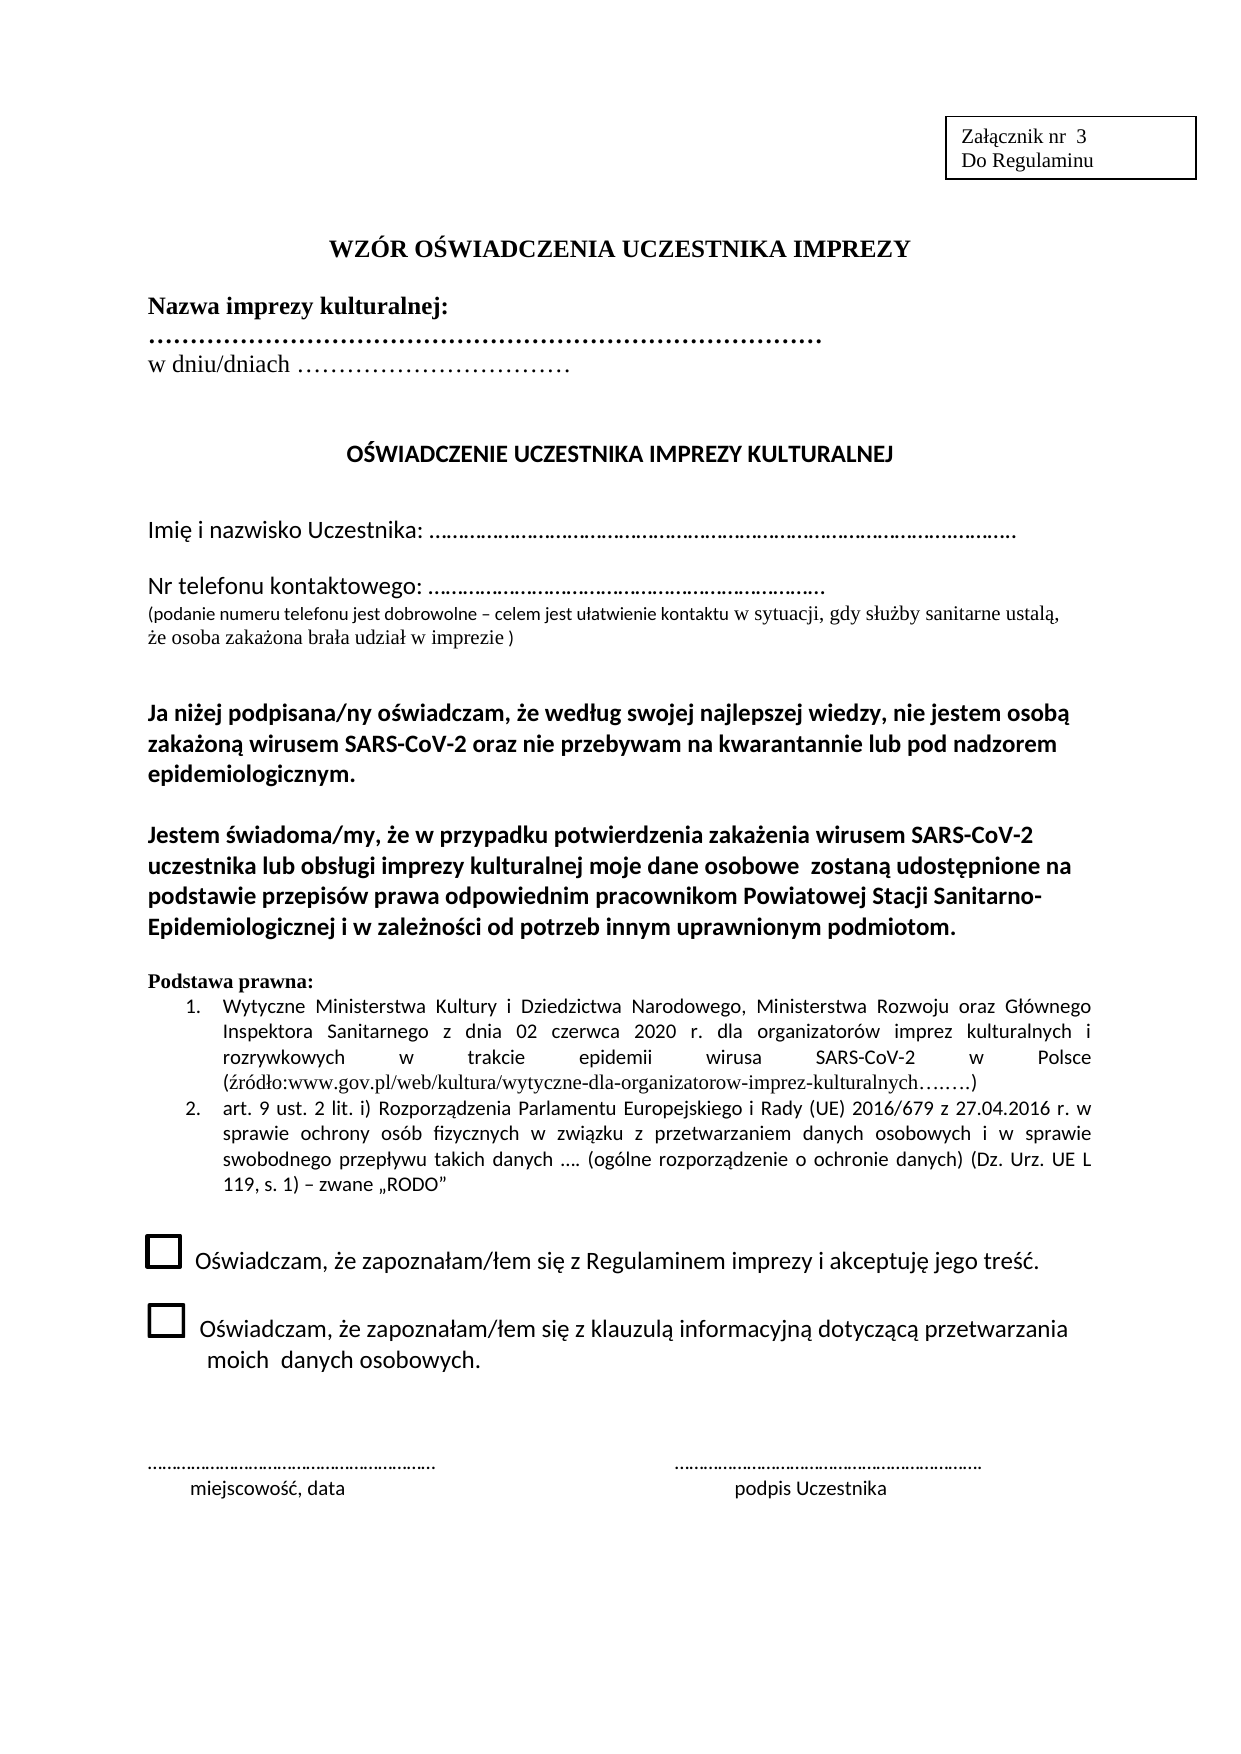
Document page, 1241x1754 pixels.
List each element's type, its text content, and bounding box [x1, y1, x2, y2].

text miejscowość, data podpis Uczestnika [148, 1475, 1093, 1500]
text …………………………………………………… ………………………………………………………. [148, 1449, 1093, 1475]
list art. 9 ust. 2 lit. i) Rozporządzenia Parlamentu Europejskiego i Rady (UE) 2016/679 z 27.04.2016 r. w sprawie ochrony osób fizycznych w związku z przetwarzaniem danych osobowych i w sprawie swobodnego przepływu takich danych …. (ogólne rozporządzenie o ochronie danych) (Dz. Urz. UE L 119, s. 1) – zwane „RODO” [185, 1095, 1093, 1197]
text Oświadczam, że zapoznałam/łem się z Regulaminem imprezy i akceptuję jego treść. [148, 1245, 1093, 1276]
text Nr telefonu kontaktowego: …………………………………………………………… [148, 570, 1093, 601]
text Imię i nazwisko Uczestnika: ……………………………………………………………………………….……….. [148, 514, 1093, 544]
text Jestem świadoma/my, że w przypadku potwierdzenia zakażenia wirusem SARS-CoV-2 uczestnika lub obsługi imprezy kulturalnej moje dane osobowe zostaną udostępnione na podstawie przepisów prawa odpowiednim pracownikom Powiatowej Stacji Sanitarno-Epidemiologicznej i w zależności od potrzeb innym uprawnionym podmiotom. [148, 819, 1093, 941]
text w dniu/dniach …………………………… [148, 349, 1093, 378]
text Nazwa imprezy kulturalnej: ……………………………………………………………………… [148, 291, 1093, 349]
list Wytyczne Ministerstwa Kultury i Dziedzictwa Narodowego, Ministerstwa Rozwoju oraz Głównego Inspektora Sanitarnego z dnia 02 czerwca 2020 r. dla organizatorów imprez kulturalnych i rozrywkowych w trakcie epidemii wirusa SARS-CoV-2 w Polsce (źródło:www.gov.pl/web/kultura/wytyczne-dla-organizatorow-imprez-kulturalnych….….) [185, 993, 1093, 1095]
text WZÓR OŚWIADCZENIA UCZESTNIKA IMPREZY [148, 234, 1093, 263]
text OŚWIADCZENIE UCZESTNIKA IMPREZY KULTURALNEJ [148, 438, 1093, 468]
text Ja niżej podpisana/ny oświadczam, że według swojej najlepszej wiedzy, nie jestem osobą zakażoną wirusem SARS-CoV-2 oraz nie przebywam na kwarantannie lub pod nadzorem epidemiologicznym. [148, 697, 1093, 789]
text Podstawa prawna: [148, 969, 1093, 993]
text Oświadczam, że zapoznałam/łem się z klauzulą informacyjną dotyczącą przetwarzania moich danych osobowych. [148, 1303, 1093, 1375]
text (podanie numeru telefonu jest dobrowolne – celem jest ułatwienie kontaktu w sytuacji, gdy służby sanitarne ustalą, że osoba zakażona brała udział w imprezie ) [148, 601, 1093, 649]
picture [147, 1303, 186, 1338]
